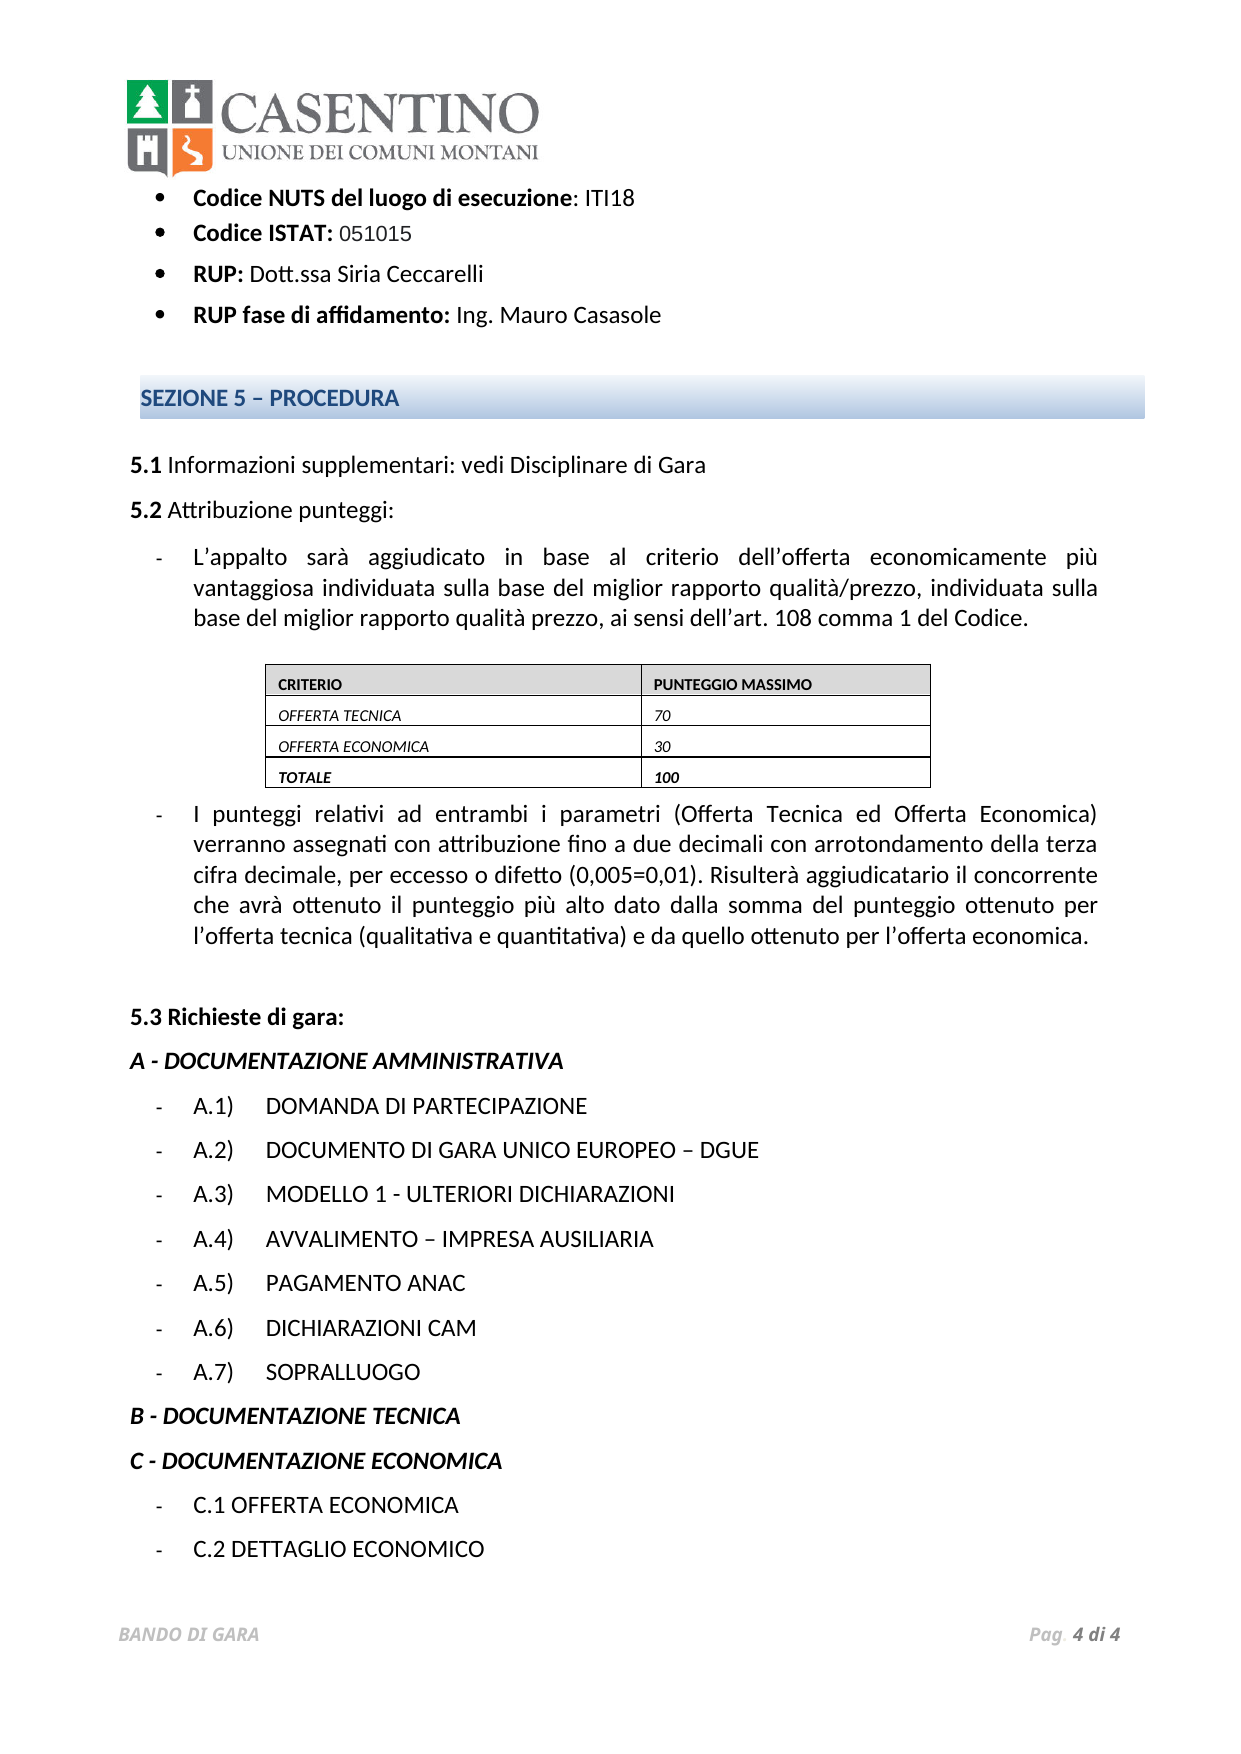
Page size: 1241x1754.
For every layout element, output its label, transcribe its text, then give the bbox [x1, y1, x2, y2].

table_cell 70 [642, 696, 930, 725]
list RUP: Dott.ssa Siria Ceccarelli [156, 258, 1122, 288]
table_cell OFFERTA TECNICA [266, 696, 641, 725]
list C.2 DETTAGLIO ECONOMICO [156, 1534, 1109, 1564]
table_cell 100 [642, 758, 930, 787]
text A - DOCUMENTAZIONE AMMINISTRATIVA [130, 1046, 1109, 1076]
list I punteggi relativi ad entrambi i parametri (Offerta Tecnica ed Offerta Economica) verranno assegnati con attribuzione fino a due decimali con arrotondamento della terza cifra decimale, per eccesso o difetto (0,005=0,01). Risulterà aggiudicatario il concorrente che avrà ottenuto il punteggio più alto dato dalla somma del punteggio ottenuto per l’offerta tecnica (qualitativa e quantitativa) e da quello ottenuto per l’offerta economica. [156, 798, 1099, 951]
list A.2) DOCUMENTO DI GARA UNICO EUROPEO – DGUE [156, 1134, 1109, 1165]
table_cell OFFERTA ECONOMICA [266, 726, 641, 756]
table_cell TOTALE [266, 758, 641, 787]
list RUP fase di affidamento: Ing. Mauro Casasole [156, 299, 1122, 330]
picture [118, 73, 548, 182]
list C.1 OFFERTA ECONOMICA [156, 1489, 1109, 1520]
list A.5) PAGAMENTO ANAC [156, 1267, 1109, 1298]
list A.7) SOPRALLUOGO [156, 1356, 1109, 1387]
text C - DOCUMENTAZIONE ECONOMICA [130, 1445, 1109, 1475]
list Codice ISTAT: 051015 [156, 217, 1122, 247]
table_header PUNTEGGIO MASSIMO [642, 665, 930, 694]
list Attribuzione punteggi: [130, 494, 1109, 524]
list A.1) DOMANDA DI PARTECIPAZIONE [156, 1090, 1109, 1120]
list A.6) DICHIARAZIONI CAM [156, 1312, 1109, 1342]
table_header CRITERIO [266, 665, 641, 694]
list A.4) AVVALIMENTO – IMPRESA AUSILIARIA [156, 1223, 1109, 1253]
list L’appalto sarà aggiudicato in base al criterio dell’offerta economicamente più vantaggiosa individuata sulla base del miglior rapporto qualità/prezzo, individuata sulla base del miglior rapporto qualità prezzo, ai sensi dell’art. 108 comma 1 del Codice. [156, 541, 1099, 633]
list A.3) MODELLO 1 - ULTERIORI DICHIARAZIONI [156, 1179, 1109, 1209]
list Informazioni supplementari: vedi Disciplinare di Gara [130, 449, 1109, 480]
table_cell 30 [642, 726, 930, 756]
text B - DOCUMENTAZIONE TECNICA [130, 1401, 1109, 1431]
list Richieste di gara: [130, 1001, 1109, 1032]
list Codice NUTS del luogo di esecuzione: ITI18 [156, 182, 1122, 212]
